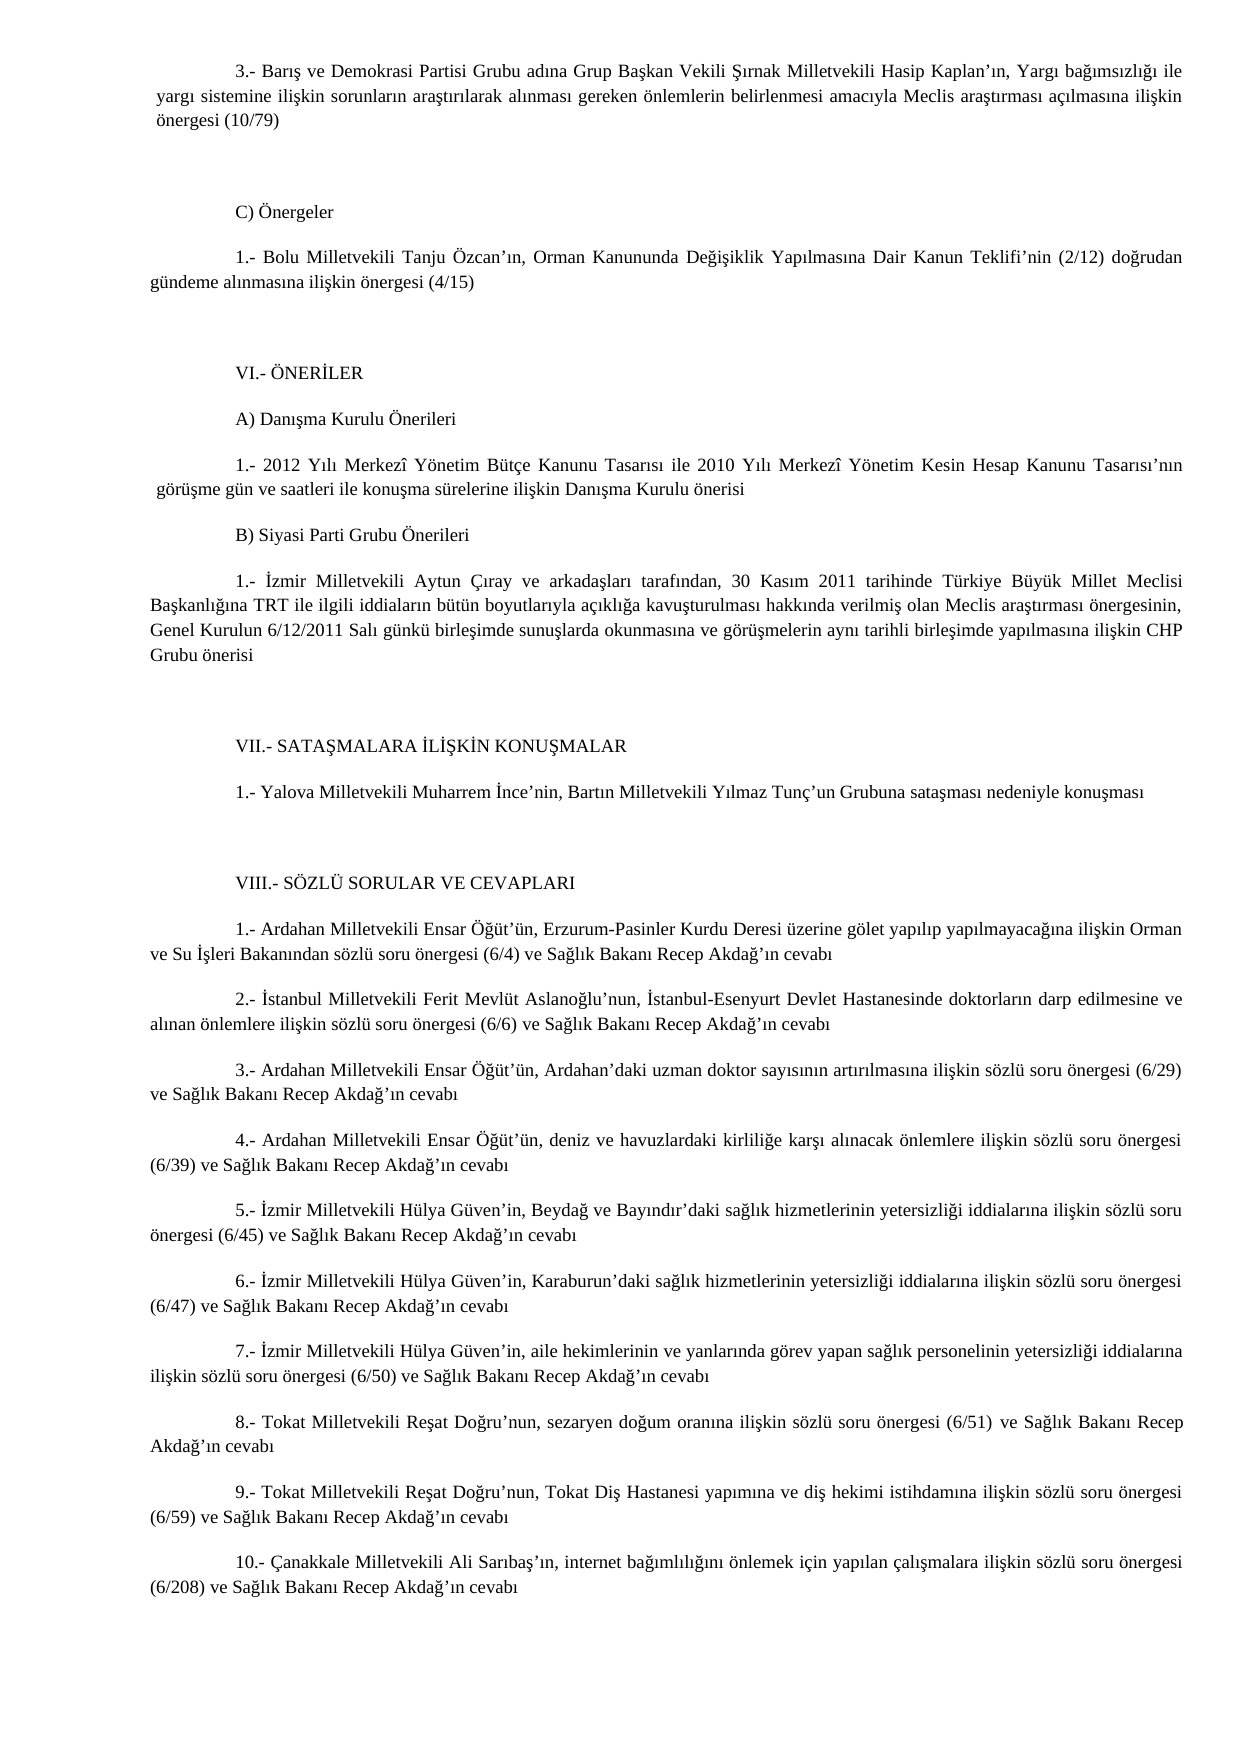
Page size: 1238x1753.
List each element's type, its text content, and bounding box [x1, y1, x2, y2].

text 10.- Çanakkale Milletvekili Ali Sarıbaş’ın, internet bağımlılığını önlemek için yapılan çalışmalara ilişkin sözlü soru önergesi (6/208) ve Sağlık Bakanı Recep Akdağ’ın cevabı [150, 1551, 1184, 1598]
text 6.- İzmir Milletvekili Hülya Güven’in, Karaburun’daki sağlık hizmetlerinin yetersizliği iddialarına ilişkin sözlü soru önergesi (6/47) ve Sağlık Bakanı Recep Akdağ’ın cevabı [150, 1270, 1184, 1316]
text VII.- SATAŞMALARA İLİŞKİN KONUŞMALAR [150, 735, 1184, 757]
text C) Önergeler [156, 201, 1184, 222]
text 9.- Tokat Milletvekili Reşat Doğru’nun, Tokat Diş Hastanesi yapımına ve diş hekimi istihdamına ilişkin sözlü soru önergesi (6/59) ve Sağlık Bakanı Recep Akdağ’ın cevabı [150, 1481, 1184, 1527]
text 1.- Bolu Milletvekili Tanju Özcan’ın, Orman Kanununda Değişiklik Yapılmasına Dair Kanun Teklifi’nin (2/12) doğrudan gündeme alınmasına ilişkin önergesi (4/15) [150, 246, 1184, 292]
text 1.- Yalova Milletvekili Muharrem İnce’nin, Bartın Milletvekili Yılmaz Tunç’un Grubuna sataşması nedeniyle konuşması [150, 781, 1184, 802]
text 1.- Ardahan Milletvekili Ensar Öğüt’ün, Erzurum-Pasinler Kurdu Deresi üzerine gölet yapılıp yapılmayacağına ilişkin Orman ve Su İşleri Bakanından sözlü soru önergesi (6/4) ve Sağlık Bakanı Recep Akdağ’ın cevabı [150, 918, 1184, 964]
text B) Siyasi Parti Grubu Önerileri [156, 524, 1184, 545]
text 5.- İzmir Milletvekili Hülya Güven’in, Beydağ ve Bayındır’daki sağlık hizmetlerinin yetersizliği iddialarına ilişkin sözlü soru önergesi (6/45) ve Sağlık Bakanı Recep Akdağ’ın cevabı [150, 1199, 1184, 1246]
text VI.- ÖNERİLER [156, 362, 1184, 384]
text 2.- İstanbul Milletvekili Ferit Mevlüt Aslanoğlu’nun, İstanbul-Esenyurt Devlet Hastanesinde doktorların darp edilmesine ve alınan önlemlere ilişkin sözlü soru önergesi (6/6) ve Sağlık Bakanı Recep Akdağ’ın cevabı [150, 988, 1184, 1034]
text 7.- İzmir Milletvekili Hülya Güven’in, aile hekimlerinin ve yanlarında görev yapan sağlık personelinin yetersizliği iddialarına ilişkin sözlü soru önergesi (6/50) ve Sağlık Bakanı Recep Akdağ’ın cevabı [150, 1340, 1184, 1386]
text VIII.- SÖZLÜ SORULAR VE CEVAPLARI [150, 872, 1184, 893]
text 3.- Barış ve Demokrasi Partisi Grubu adına Grup Başkan Vekili Şırnak Milletvekili Hasip Kaplan’ın, Yargı bağımsızlığı ile yargı sistemine ilişkin sorunların araştırılarak alınması gereken önlemlerin belirlenmesi amacıyla Meclis araştırması açılmasına ilişkin önergesi (10/79) [156, 60, 1184, 131]
text 1.- 2012 Yılı Merkezî Yönetim Bütçe Kanunu Tasarısı ile 2010 Yılı Merkezî Yönetim Kesin Hesap Kanunu Tasarısı’nın görüşme gün ve saatleri ile konuşma sürelerine ilişkin Danışma Kurulu önerisi [156, 453, 1184, 500]
text A) Danışma Kurulu Önerileri [156, 408, 1184, 429]
text 3.- Ardahan Milletvekili Ensar Öğüt’ün, Ardahan’daki uzman doktor sayısının artırılmasına ilişkin sözlü soru önergesi (6/29) ve Sağlık Bakanı Recep Akdağ’ın cevabı [150, 1058, 1184, 1105]
text 8.- Tokat Milletvekili Reşat Doğru’nun, sezaryen doğum oranına ilişkin sözlü soru önergesi (6/51) ve Sağlık Bakanı Recep Akdağ’ın cevabı [150, 1411, 1184, 1457]
text 1.- İzmir Milletvekili Aytun Çıray ve arkadaşları tarafından, 30 Kasım 2011 tarihinde Türkiye Büyük Millet Meclisi Başkanlığına TRT ile ilgili iddiaların bütün boyutlarıyla açıklığa kavuşturulması hakkında verilmiş olan Meclis araştırması önergesinin, Genel Kurulun 6/12/2011 Salı günkü birleşimde sunuşlarda okunmasına ve görüşmelerin aynı tarihli birleşimde yapılmasına ilişkin CHP Grubu önerisi [150, 569, 1184, 665]
text 4.- Ardahan Milletvekili Ensar Öğüt’ün, deniz ve havuzlardaki kirliliğe karşı alınacak önlemlere ilişkin sözlü soru önergesi (6/39) ve Sağlık Bakanı Recep Akdağ’ın cevabı [150, 1129, 1184, 1175]
